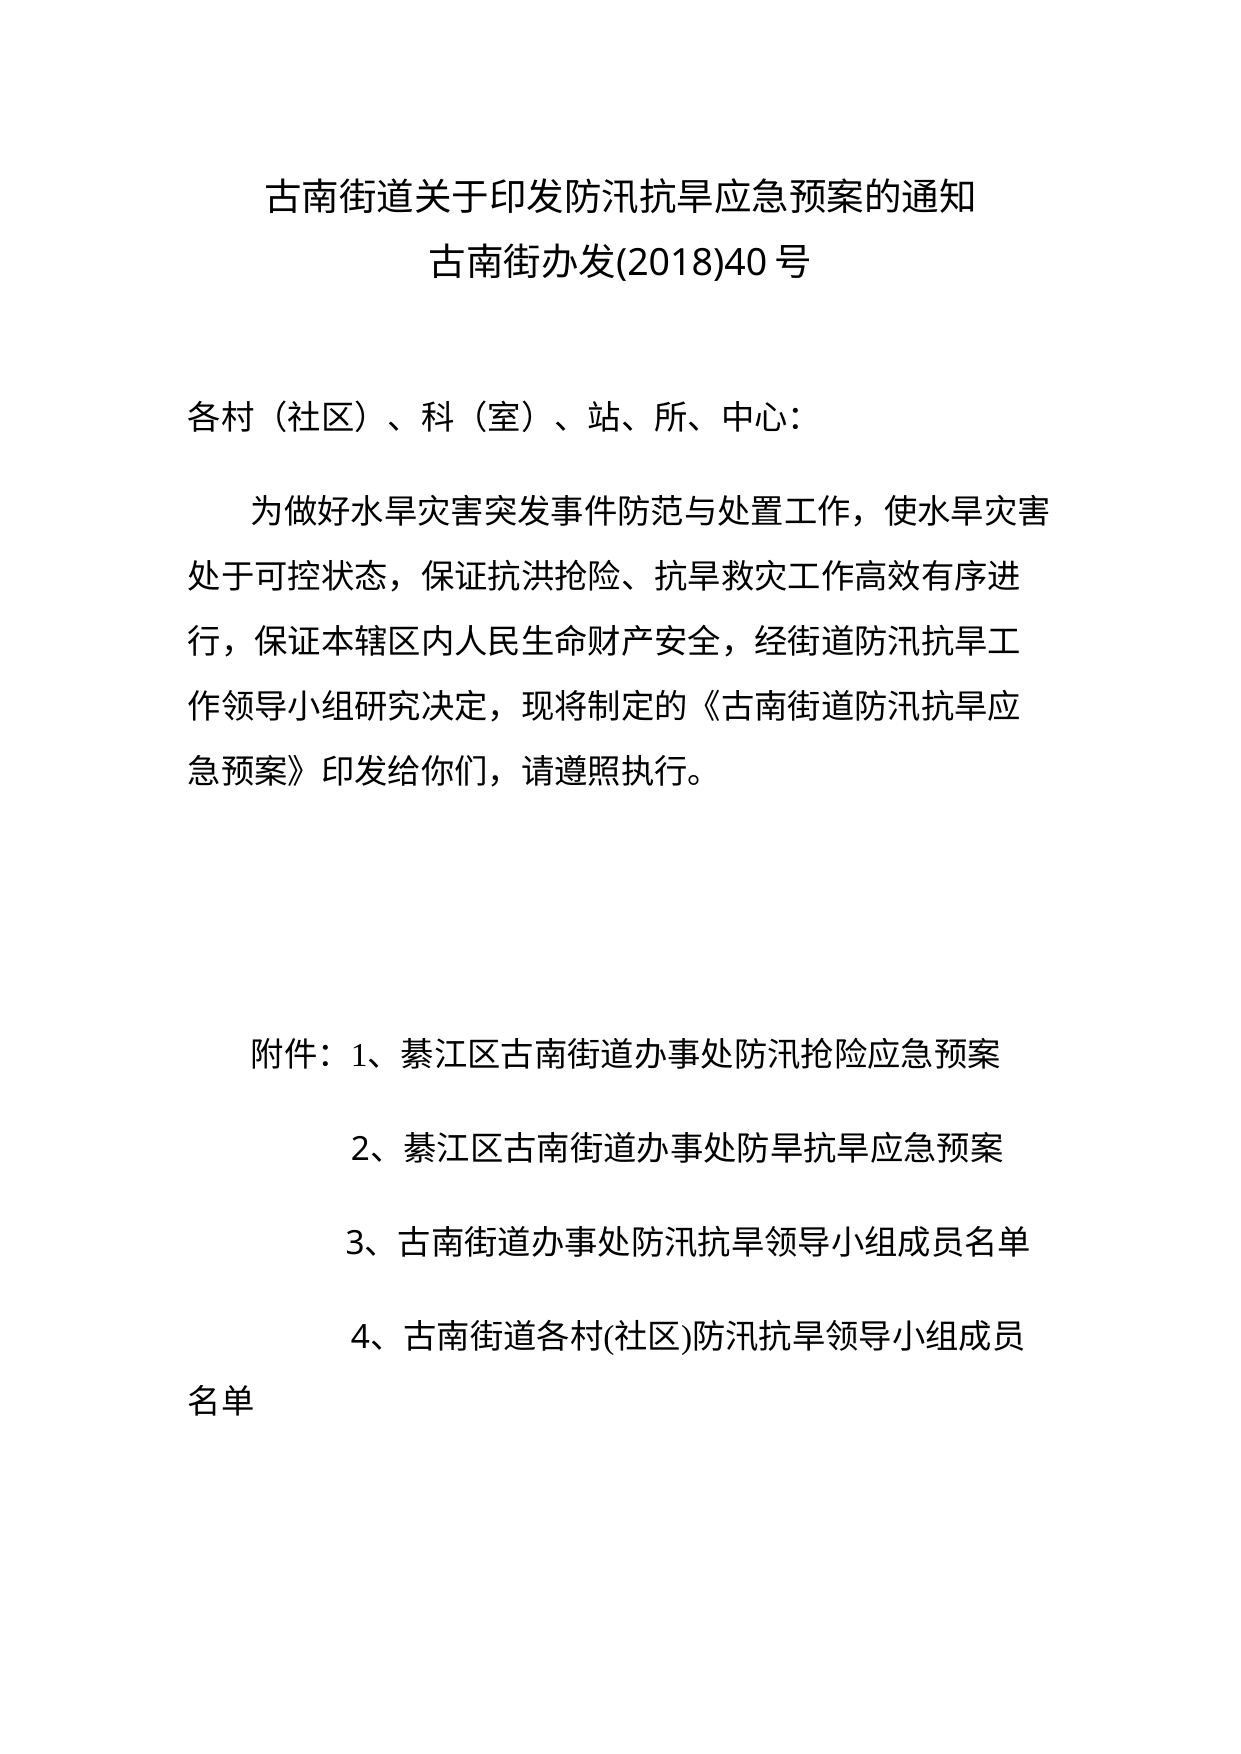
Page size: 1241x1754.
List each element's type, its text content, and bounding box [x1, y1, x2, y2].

text 附件：1、綦江区古南街道办事处防汛抢险应急预案 [187, 1019, 1053, 1084]
text 2、綦江区古南街道办事处防旱抗旱应急预案 [187, 1114, 1053, 1179]
text 为做好水旱灾害突发事件防范与处置工作，使水旱灾害处于可控状态，保证抗洪抢险、抗旱救灾工作高效有序进行，保证本辖区内人民生命财产安全，经街道防汛抗旱工作领导小组研究决定，现将制定的《古南街道防汛抗旱应急预案》印发给你们，请遵照执行。 [187, 477, 1053, 802]
text 3、古南街道办事处防汛抗旱领导小组成员名单 [187, 1208, 1053, 1273]
text 各村（社区）、科（室）、站、所、中心： [187, 383, 1053, 448]
text 古南街道关于印发防汛抗旱应急预案的通知 [187, 162, 1053, 227]
text 古南街办发(2018)40号 [187, 227, 1053, 292]
text 4、古南街道各村(社区)防汛抗旱领导小组成员名单 [187, 1302, 1053, 1432]
